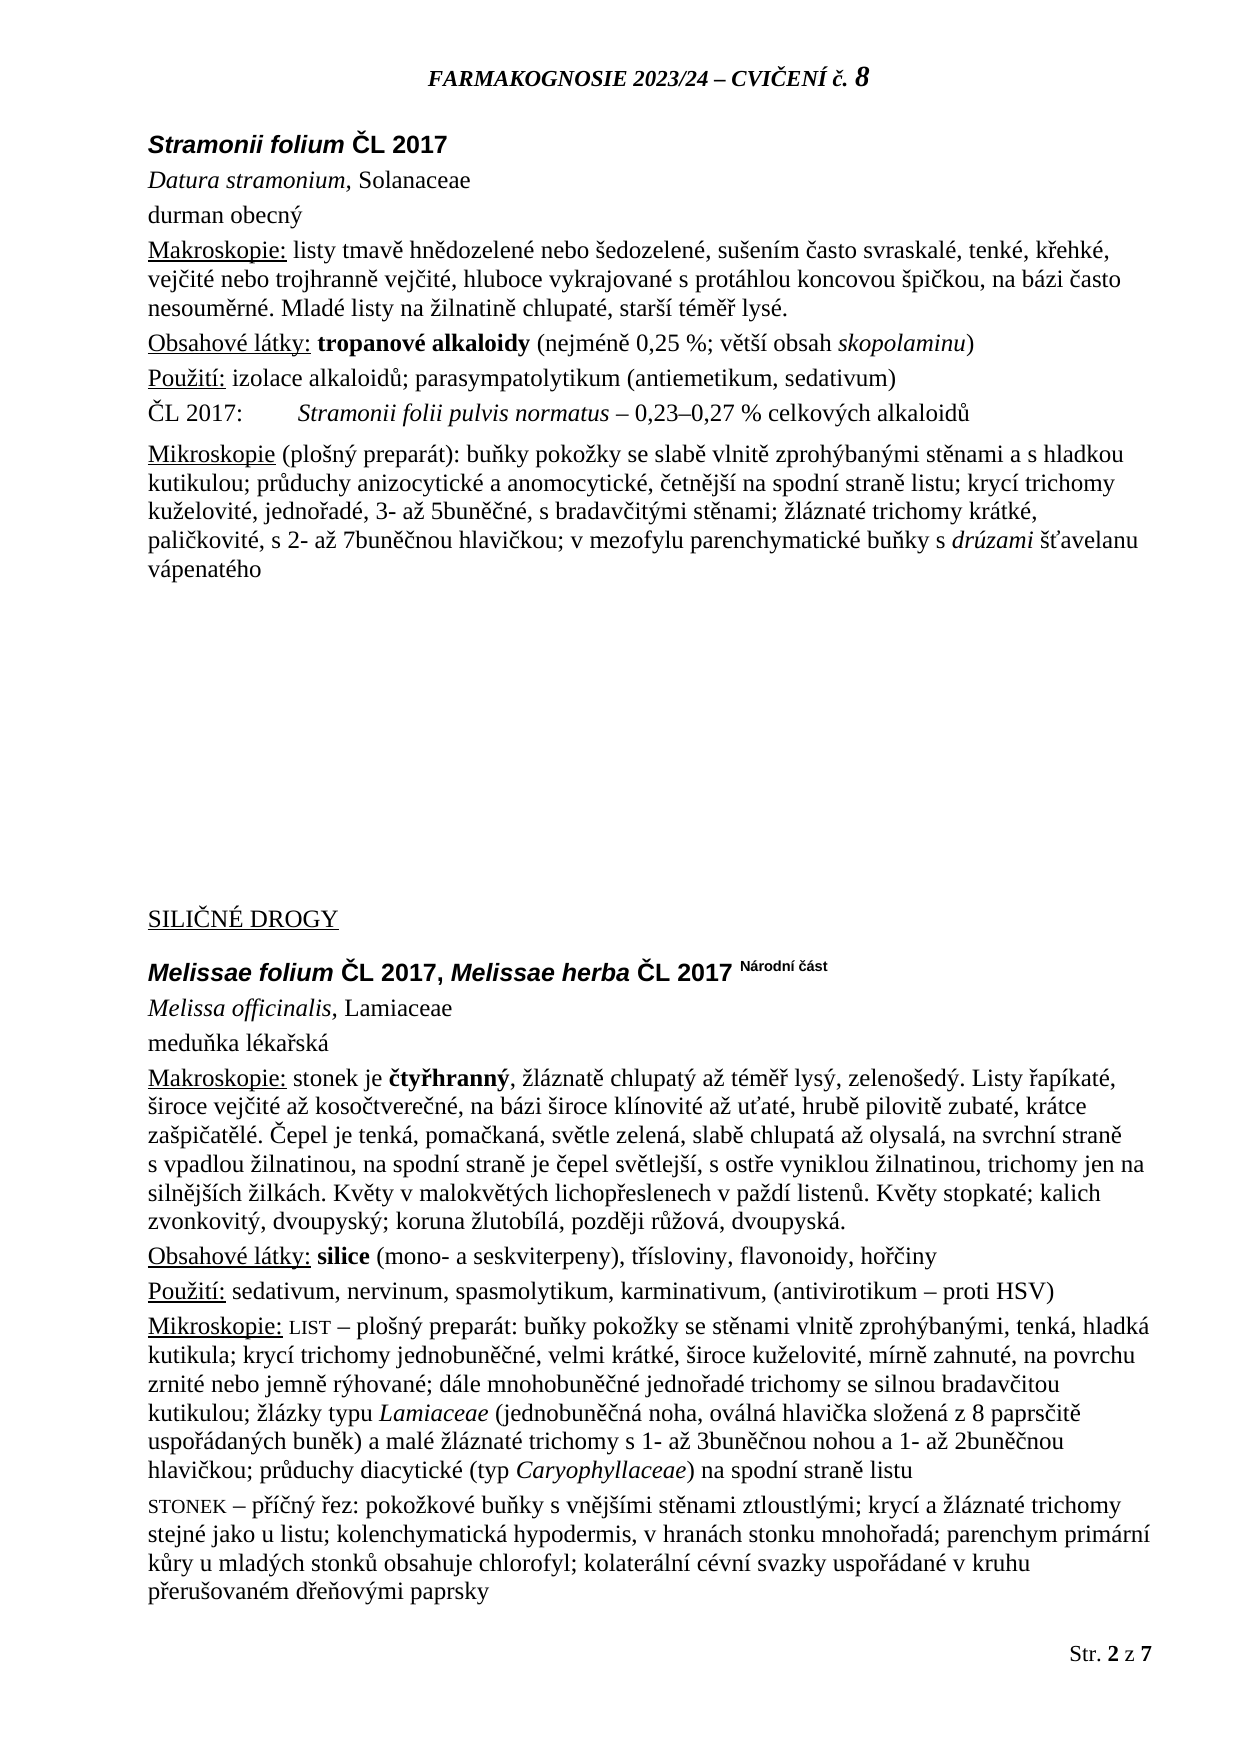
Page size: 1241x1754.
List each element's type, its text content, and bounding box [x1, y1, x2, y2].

text Použití: sedativum, nervinum, spasmolytikum, karminativum, (antivirotikum – proti HSV) [148, 1276, 1152, 1305]
text Mikroskopie: list – plošný preparát: buňky pokožky se stěnami vlnitě zprohýbanými, tenká, hladká kutikula; krycí trichomy jednobuněčné, velmi krátké, široce kuželovité, mírně zahnuté, na povrchu zrnité nebo jemně rýhované; dále mnohobuněčné jednořadé trichomy se silnou bradavčitou kutikulou; žlázky typu Lamiaceae (jednobuněčná noha, oválná hlavička složená z 8 paprsčitě uspořádaných buněk) a malé žláznaté trichomy s 1- až 3buněčnou nohou a 1- až 2buněčnou hlavičkou; průduchy diacytické (typ Caryophyllaceae) na spodní straně listu [148, 1311, 1152, 1484]
text Melissa officinalis, Lamiaceae [148, 993, 1152, 1021]
text Obsahové látky: silice (mono- a seskviterpeny), třísloviny, flavonoidy, hořčiny [148, 1241, 1152, 1270]
text Mikroskopie (plošný preparát): buňky pokožky se slabě vlnitě zprohýbanými stěnami a s hladkou kutikulou; průduchy anizocytické a anomocytické, četnější na spodní straně listu; krycí trichomy kuželovité, jednořadé, 3- až 5buněčné, s bradavčitými stěnami; žláznaté trichomy krátké, paličkovité, s 2- až 7buněčnou hlavičkou; v mezofylu parenchymatické buňky s drúzami šťavelanu vápenatého [148, 439, 1152, 583]
text ČL 2017: Stramonii folii pulvis normatus – 0,23–0,27 % celkových alkaloidů [148, 398, 1152, 426]
text durman obecný [148, 200, 1152, 229]
text Makroskopie: listy tmavě hnědozelené nebo šedozelené, sušením často svraskalé, tenké, křehké, vejčité nebo trojhranně vejčité, hluboce vykrajované s protáhlou koncovou špičkou, na bázi často nesouměrné. Mladé listy na žilnatině chlupaté, starší téměř lysé. [148, 235, 1152, 321]
text Použití: izolace alkaloidů; parasympatolytikum (antiemetikum, sedativum) [148, 363, 1152, 391]
text meduňka lékařská [148, 1028, 1152, 1056]
text Datura stramonium, Solanaceae [148, 165, 1152, 194]
text stonek – příčný řez: pokožkové buňky s vnějšími stěnami ztloustlými; krycí a žláznaté trichomy stejné jako u listu; kolenchymatická hypodermis, v hranách stonku mnohořadá; parenchym primární kůry u mladých stonků obsahuje chlorofyl; kolaterální cévní svazky uspořádané v kruhu přerušovaném dřeňovými paprsky [148, 1490, 1152, 1605]
text Makroskopie: stonek je čtyřhranný, žláznatě chlupatý až téměř lysý, zelenošedý. Listy řapíkaté, široce vejčité až kosočtverečné, na bázi široce klínovité až uťaté, hrubě pilovitě zubaté, krátce zašpičatělé. Čepel je tenká, pomačkaná, světle zelená, slabě chlupatá až olysalá, na svrchní straně s vpadlou žilnatinou, na spodní straně je čepel světlejší, s ostře vyniklou žilnatinou, trichomy jen na silnějších žilkách. Květy v malokvětých lichopřeslenech v paždí listenů. Květy stopkaté; kalich zvonkovitý, dvoupyský; koruna žlutobílá, později růžová, dvoupyská. [148, 1063, 1152, 1235]
text Melissae folium ČL 2017, Melissae herba ČL 2017 Národní část [148, 958, 1152, 986]
text Stramonii folium ČL 2017 [148, 130, 1152, 159]
text Obsahové látky: tropanové alkaloidy (nejméně 0,25 %; větší obsah skopolaminu) [148, 328, 1152, 356]
text SILIČNÉ DROGY [148, 904, 1152, 933]
